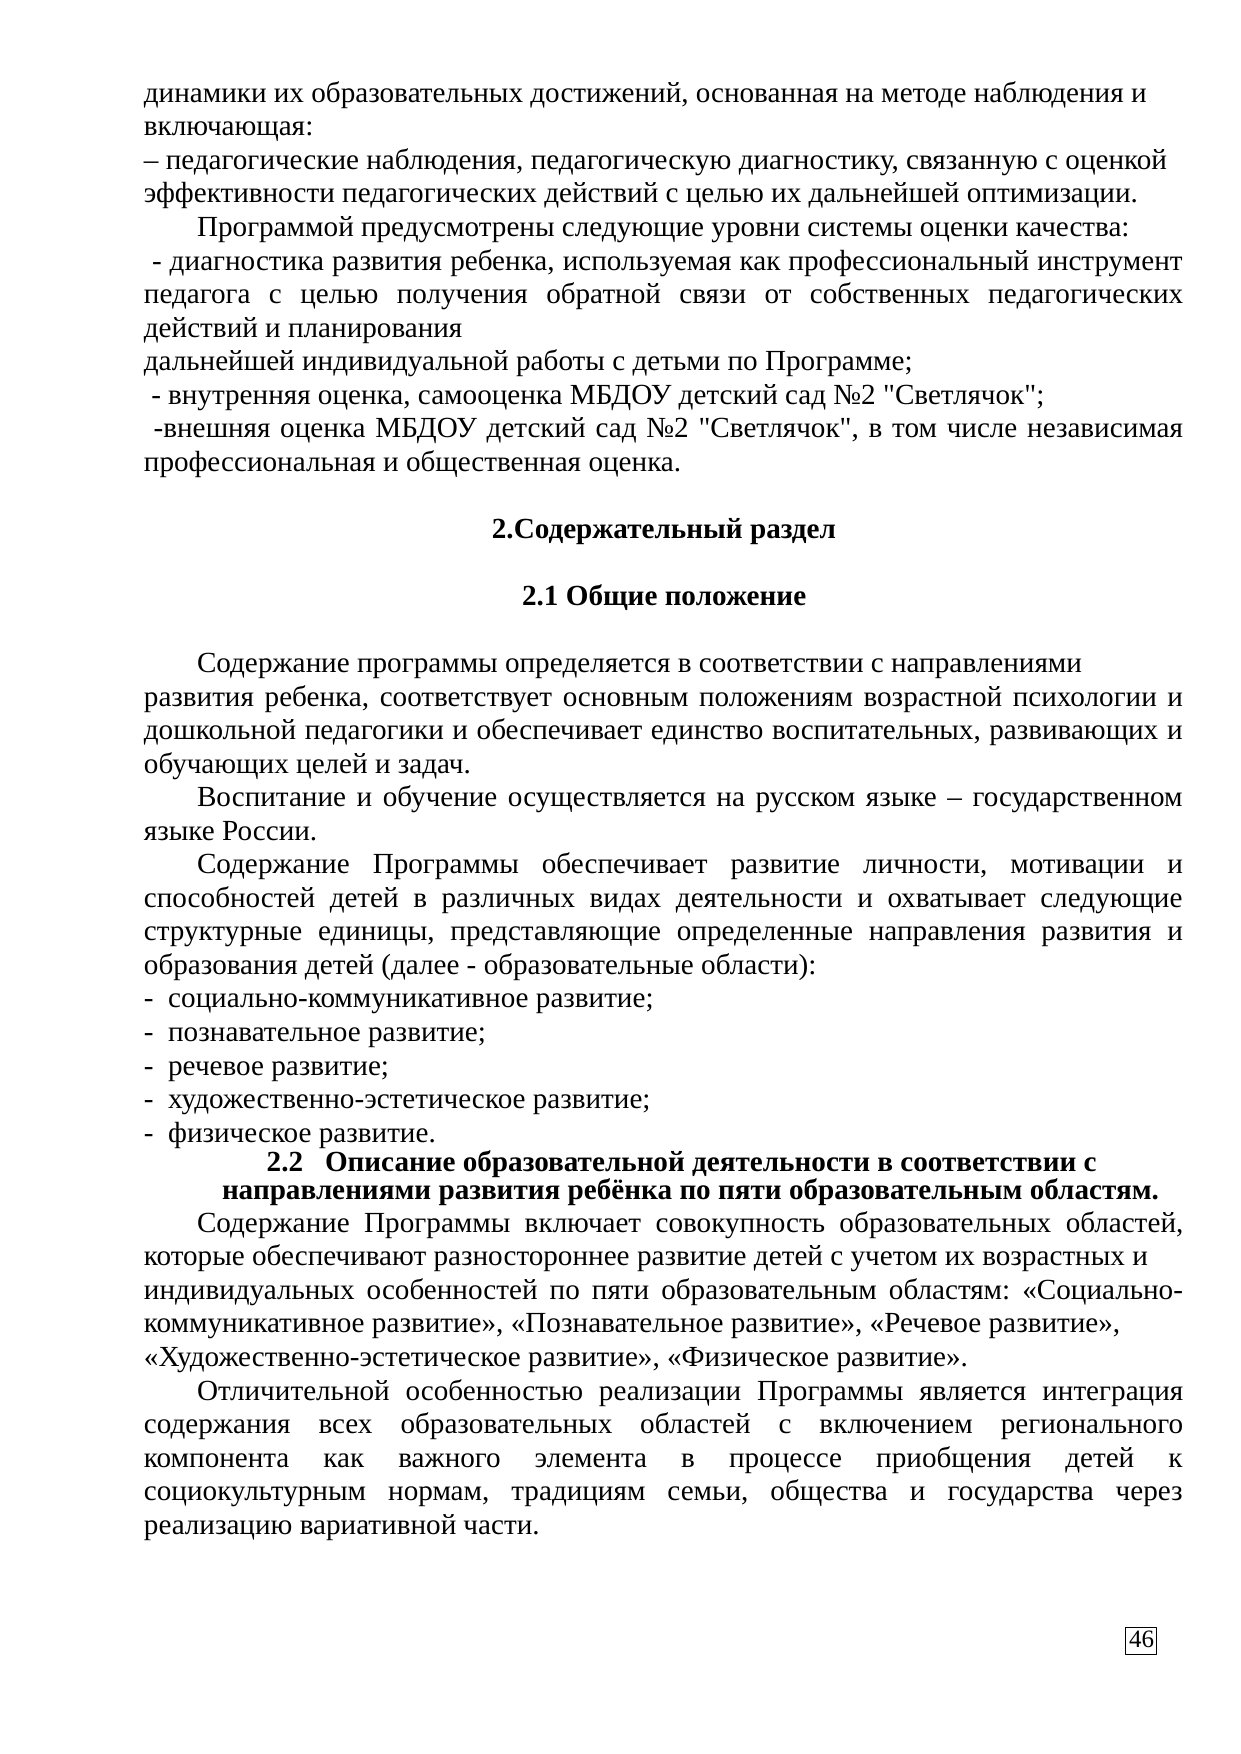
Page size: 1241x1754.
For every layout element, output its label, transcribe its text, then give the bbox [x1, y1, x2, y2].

text развития ребенка, соответствует основным положениям возрастной психологии и дошкольной педагогики и обеспечивает единство воспитательных, развивающих и обучающих целей и задач. [144, 679, 1184, 779]
text - речевое развитие; [144, 1048, 1184, 1081]
text - физическое развитие. [144, 1115, 1184, 1148]
text динамики их образовательных достижений, основанная на методе наблюдения и [144, 75, 1184, 108]
text эффективности педагогических действий с целью их дальнейшей оптимизации. [144, 176, 1184, 209]
text - внутренняя оценка, самооценка МБДОУ детский сад №2 "Светлячок"; [144, 377, 1184, 410]
text - познавательное развитие; [144, 1014, 1184, 1048]
text - художественно-эстетическое развитие; [144, 1081, 1184, 1115]
text Содержание программы определяется в соответствии с направлениями [144, 645, 1184, 679]
text Отличительной особенностью реализации Программы является интеграция содержания всех образовательных областей с включением регионального компонента как важного элемента в процессе приобщения детей к социокультурным нормам, традициям семьи, общества и государства через реализацию вариативной части. [144, 1373, 1184, 1540]
text - социально-коммуникативное развитие; [144, 981, 1184, 1014]
text дальнейшей индивидуальной работы с детьми по Программе; [144, 343, 1184, 377]
text 2.2 Описание образовательной деятельности в соответствии с направлениями развития ребёнка по пяти образовательным областям. [179, 1148, 1184, 1205]
text 2.Содержательный раздел [144, 511, 1184, 544]
text Содержание Программы включает совокупность образовательных областей, которые обеспечивают разностороннее развитие детей с учетом их возрастных и [144, 1205, 1184, 1272]
text - диагностика развития ребенка, используемая как профессиональный инструмент педагога с целью получения обратной связи от собственных педагогических действий и планирования [144, 243, 1184, 343]
text – педагогические наблюдения, педагогическую диагностику, связанную с оценкой [144, 142, 1184, 176]
text -внешняя оценка МБДОУ детский сад №2 "Светлячок", в том числе независимая профессиональная и общественная оценка. [144, 410, 1184, 477]
text Программой предусмотрены следующие уровни системы оценки качества: [144, 209, 1184, 243]
text индивидуальных особенностей по пяти образовательным областям: «Социально- коммуникативное развитие», «Познавательное развитие», «Речевое развитие», [144, 1272, 1184, 1339]
text 2.1 Общие положение [144, 578, 1184, 612]
text включающая: [144, 108, 1184, 142]
text «Художественно-эстетическое развитие», «Физическое развитие». [144, 1339, 1184, 1373]
text Воспитание и обучение осуществляется на русском языке – государственном языке России. [144, 779, 1184, 846]
text Содержание Программы обеспечивает развитие личности, мотивации и способностей детей в различных видах деятельности и охватывает следующие структурные единицы, представляющие определенные направления развития и образования детей (далее - образовательные области): [144, 846, 1184, 981]
